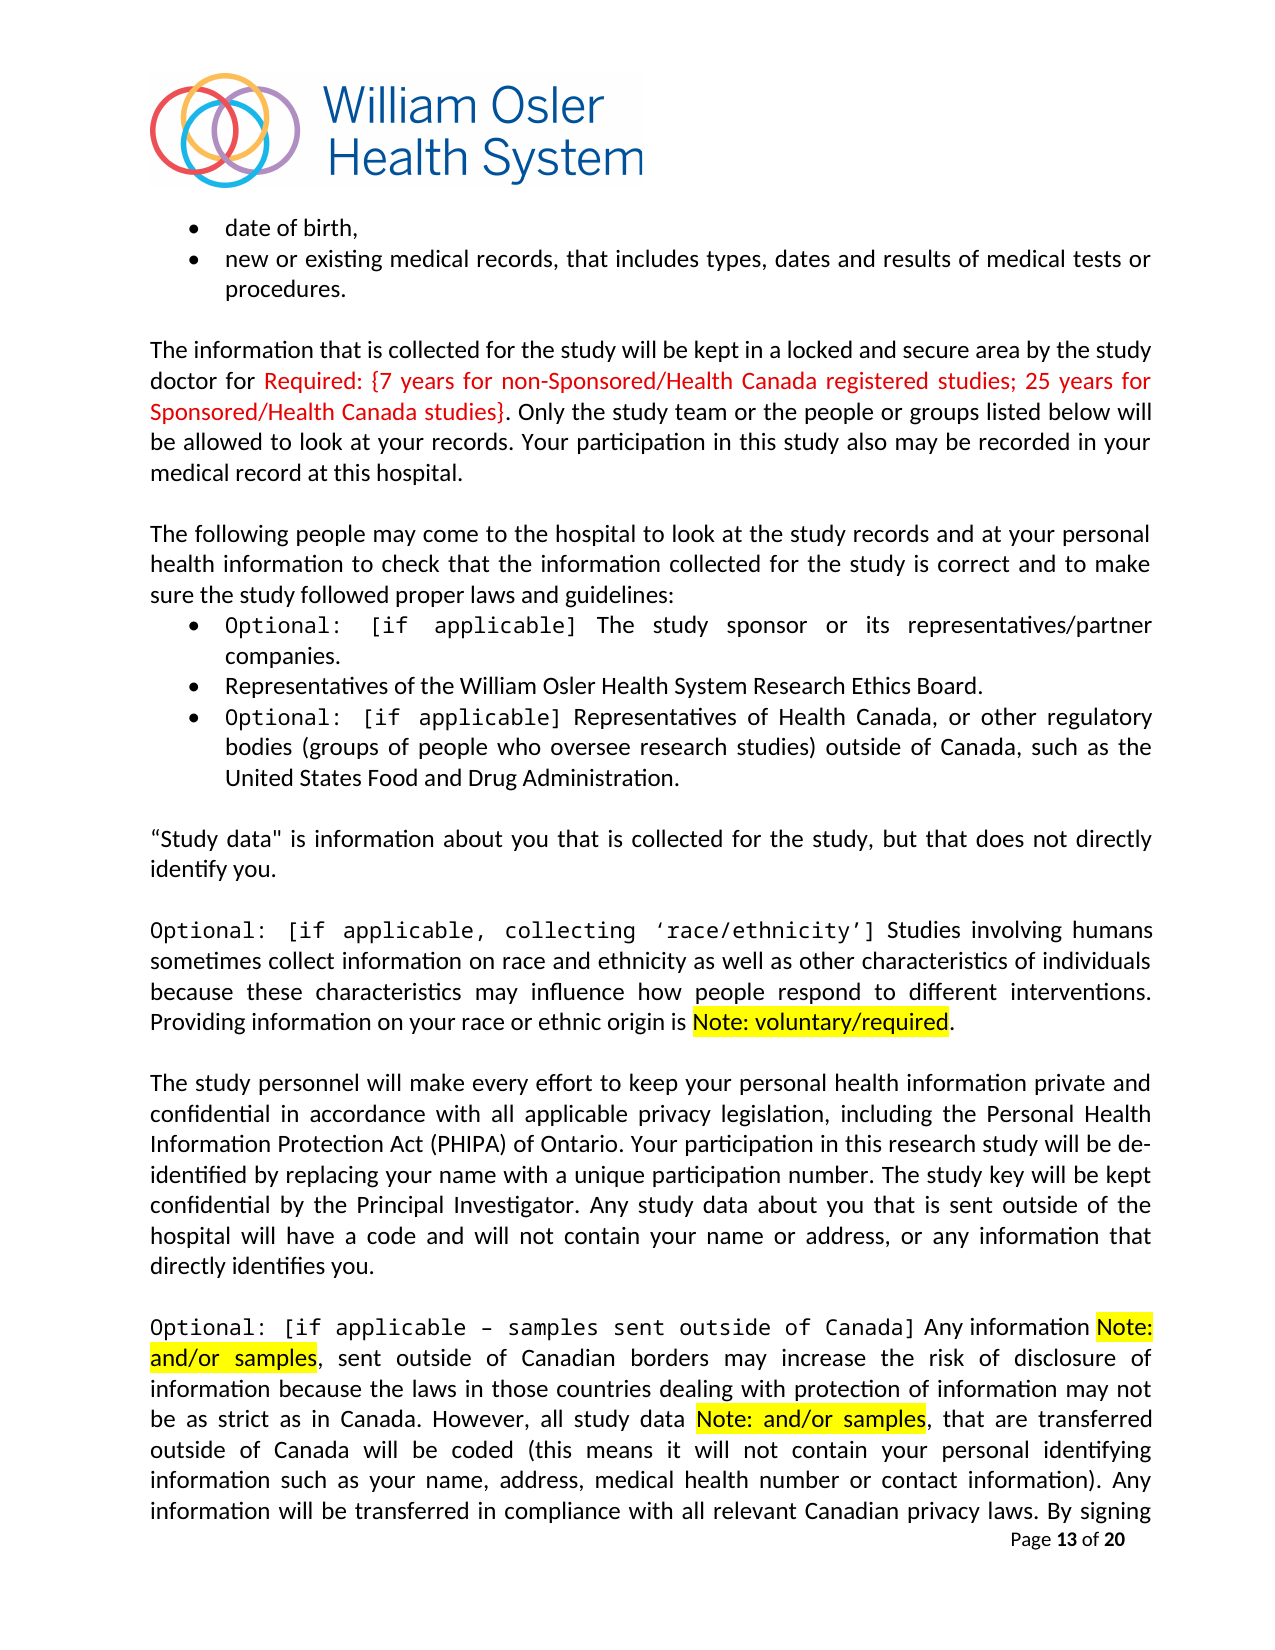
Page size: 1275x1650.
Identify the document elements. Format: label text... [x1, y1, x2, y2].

picture [150, 73, 643, 188]
list new or existing medical records, that includes types, dates and results of medical tests or procedures. [187, 243, 1153, 304]
text The study personnel will make every effort to keep your personal health information private and confidential in accordance with all applicable privacy legislation, including the Personal Health Information Protection Act (PHIPA) of Ontario. Your participation in this research study will be de-identified by replacing your name with a unique participation number. The study key will be kept confidential by the Principal Investigator. Any study data about you that is sent outside of the hospital will have a code and will not contain your name or address, or any information that directly identifies you. [150, 1067, 1153, 1281]
list Representatives of the William Osler Health System Research Ethics Board. [187, 670, 1153, 701]
list date of birth, [187, 212, 1153, 243]
text The information that is collected for the study will be kept in a locked and secure area by the study doctor for . Only the study team or the people or groups listed below will be allowed to look at your records. Your participation in this study also may be recorded in your medical record at this hospital. [150, 334, 1153, 487]
list The study sponsor or its representatives/partner companies. [187, 609, 1153, 670]
text Studies involving humans sometimes collect information on race and ethnicity as well as other characteristics of individuals because these characteristics may influence how people respond to different interventions. Providing information on your race or ethnic origin is Note: voluntary/required. [150, 915, 1153, 1037]
text The following people may come to the hospital to look at the study records and at your personal health information to check that the information collected for the study is correct and to make sure the study followed proper laws and guidelines: [150, 518, 1153, 609]
list Representatives of Health Canada, or other regulatory bodies (groups of people who oversee research studies) outside of Canada, such as the United States Food and Drug Administration. [187, 701, 1153, 793]
text “Study data" is information about you that is collected for the study, but that does not directly identify you. [150, 823, 1153, 884]
